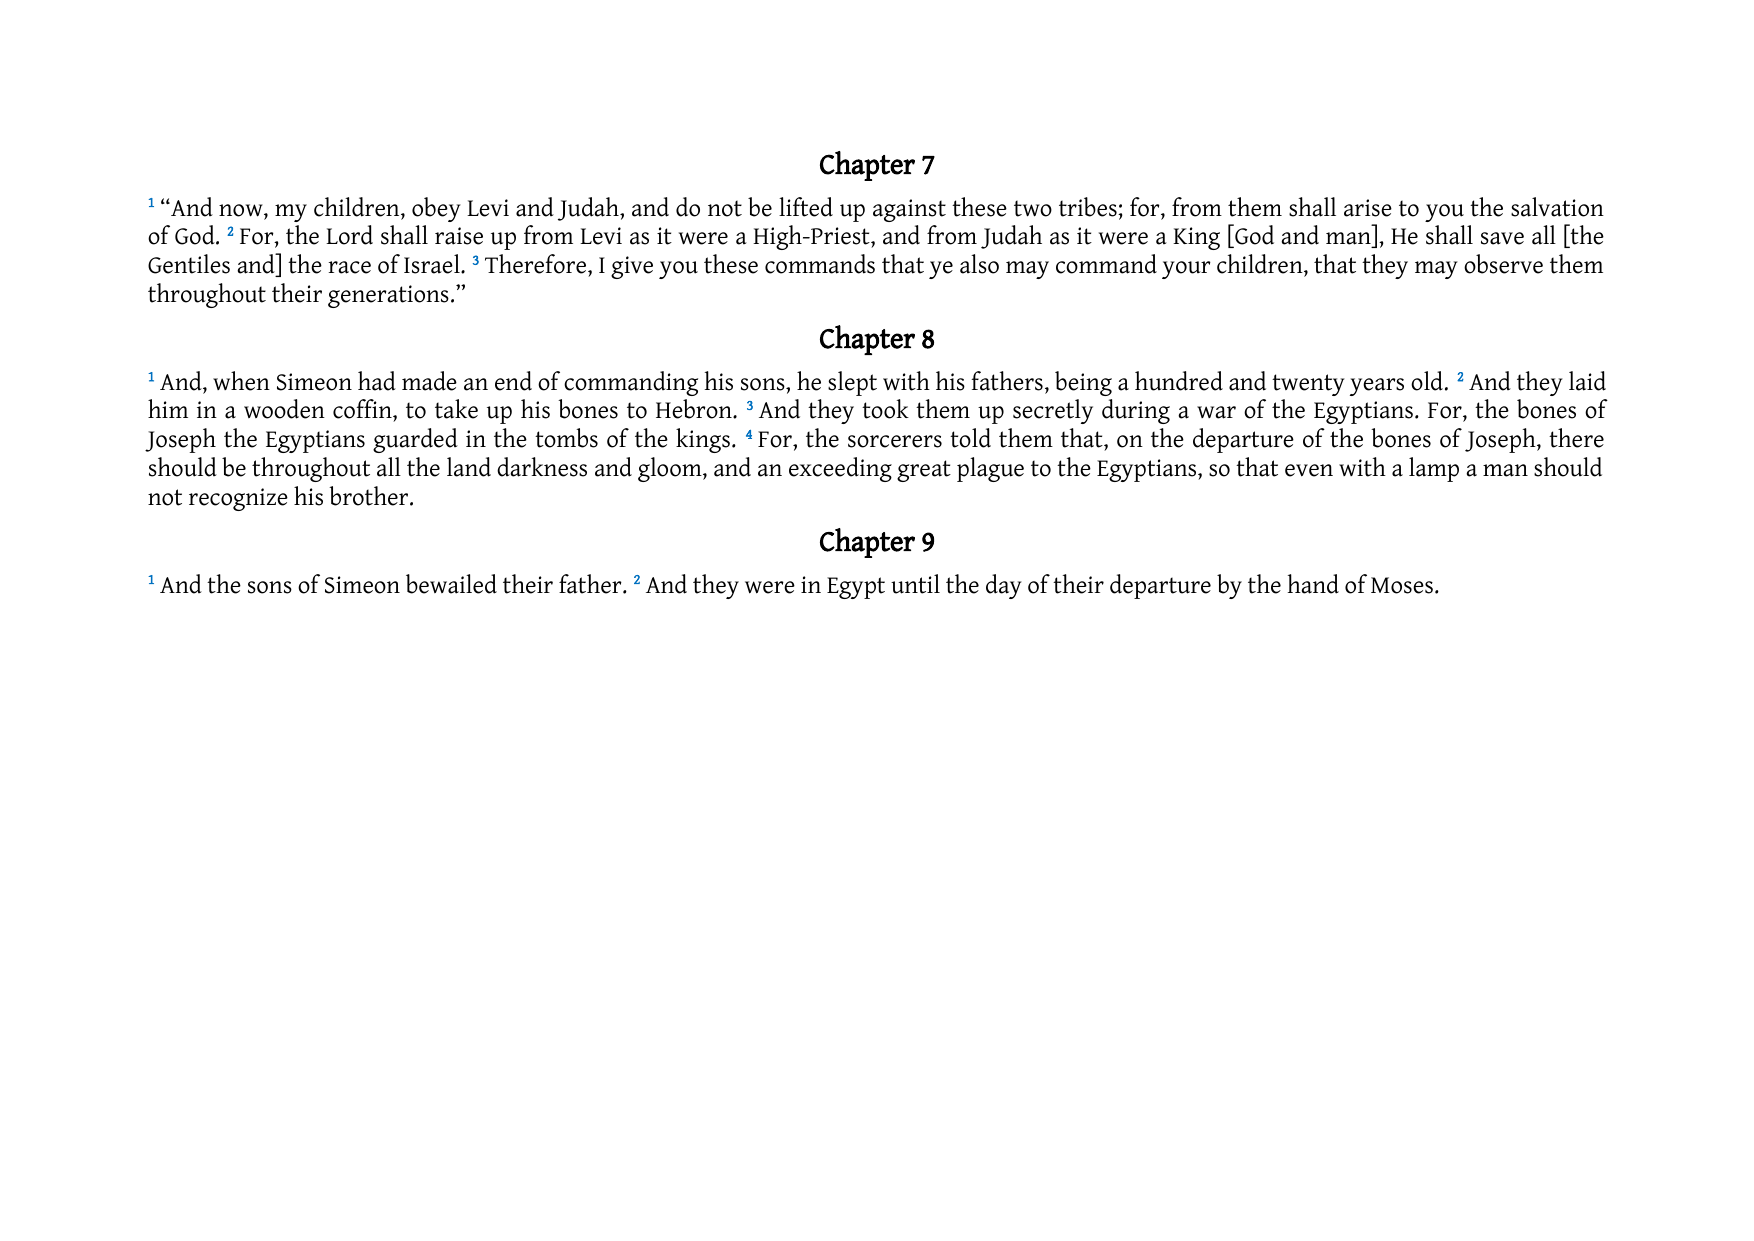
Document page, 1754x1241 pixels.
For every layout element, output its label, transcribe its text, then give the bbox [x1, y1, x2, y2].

text 1 And the sons of Simeon bewailed their father. 2 And they were in Egypt until the day of their departure by the hand of Moses. [148, 571, 1606, 600]
text Chapter 9 [148, 525, 1606, 559]
text Chapter 8 [148, 322, 1606, 356]
text 1 And, when Simeon had made an end of commanding his sons, he slept with his fathers, being a hundred and twenty years old. 2 And they laid him in a wooden coffin, to take up his bones to Hebron. 3 And they took them up secretly during a war of the Egyptians. For, the bones of Joseph the Egyptians guarded in the tombs of the kings. 4 For, the sorcerers told them that, on the departure of the bones of Joseph, there should be throughout all the land darkness and gloom, and an exceeding great plague to the Egyptians, so that even with a lamp a man should not recognize his brother. [148, 368, 1606, 512]
text Chapter 7 [148, 148, 1606, 181]
text 1 “And now, my children, obey Levi and Judah, and do not be lifted up against these two tribes; for, from them shall arise to you the salvation of God. 2 For, the Lord shall raise up from Levi as it were a High-Priest, and from Judah as it were a King [God and man], He shall save all [the Gentiles and] the race of Israel. 3 Therefore, I give you these commands that ye also may command your children, that they may observe them throughout their generations.” [148, 194, 1606, 309]
